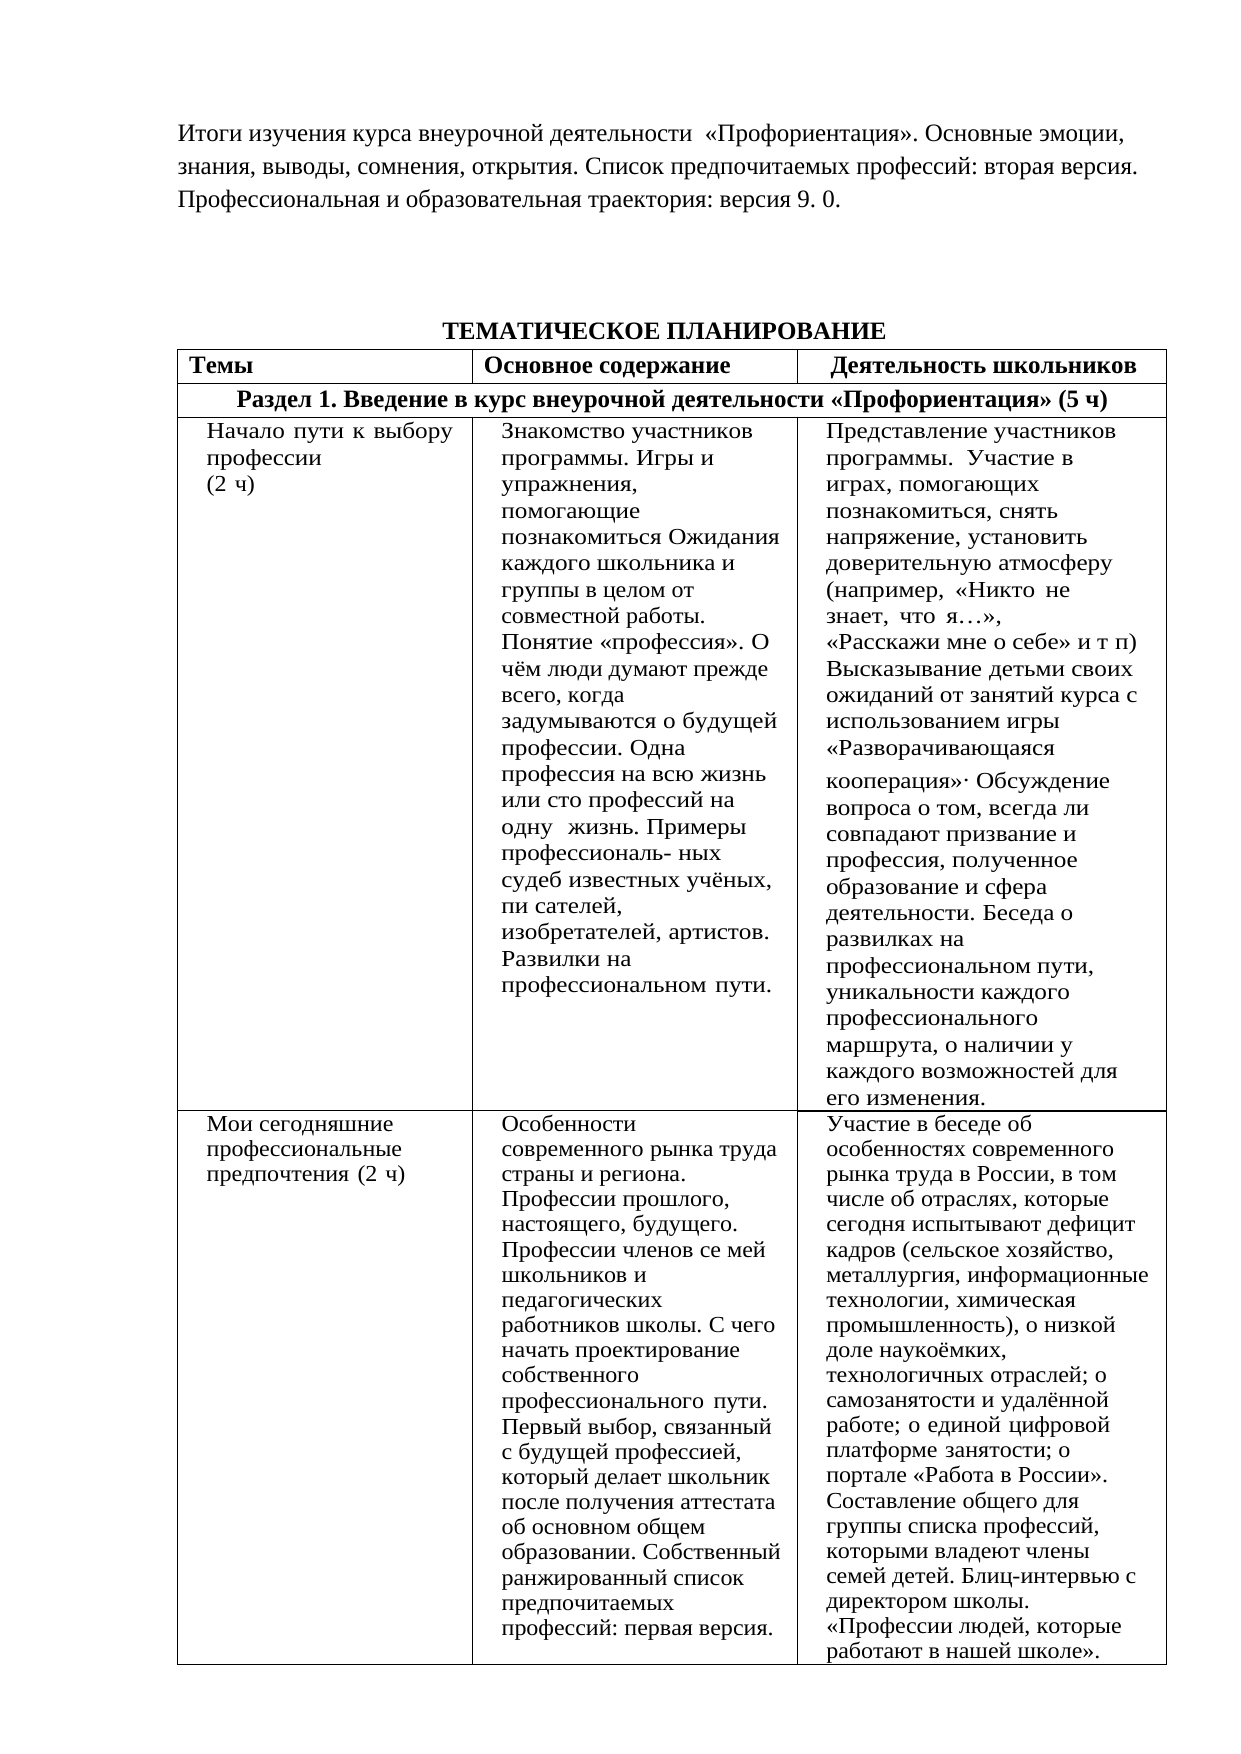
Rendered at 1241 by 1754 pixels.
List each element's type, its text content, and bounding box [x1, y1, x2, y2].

table_cell Раздел 1. Введение в курс внеурочной деятельности «Профориентация» (5 ч) [178, 384, 1166, 417]
table_cell Представление участников программы. Участие в играх, помогающих познакомиться, снять напряжение, установить доверительную атмосферу (например, «Никто не знает, что я…», «Расскажи мне о себе» и т п) Высказывание детьми своих ожиданий от занятий курса с использованием игры «Разворачивающаяся кооперация». Обсуждение вопроса о том, всегда ли совпадают призвание и профессия, полученное образование и сфера деятельности. Беседа о развилках на профессиональном пути, уникальности каждого профессионального маршрута, о наличии у каждого возможностей для его изменения. [798, 418, 1166, 1110]
table_cell Знакомство участников программы. Игры и упражнения, помогающие познакомиться Ожидания каждого школьника и группы в целом от совместной работы. Понятие «профессия». О чём люди думают прежде всего, когда задумываются о будущей профессии. Одна профессия на всю жизнь или сто профессий на одну жизнь. Примеры профессиональ- ных судеб известных учёных, пи сателей, изобретателей, артистов. Развилки на профессиональном пути. [473, 418, 797, 1110]
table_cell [178, 1111, 472, 1664]
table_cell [473, 1111, 797, 1664]
table_header Деятельность школьников [798, 350, 1166, 383]
table_header Темы [178, 350, 472, 383]
table_cell Начало пути к выбору профессии (2 ч) [178, 418, 472, 1110]
table_header Основное содержание [473, 350, 797, 383]
text ТЕМАТИЧЕСКОЕ ПЛАНИРОВАНИЕ [177, 316, 1152, 345]
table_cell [798, 1112, 1166, 1664]
text Итоги изучения курса внеурочной деятельности «Профориентация». Основные эмоции, знания, выводы, сомнения, открытия. Список предпочитаемых профессий: вторая версия. Профессиональная и образовательная траектория: версия 9. 0. [177, 118, 1152, 213]
